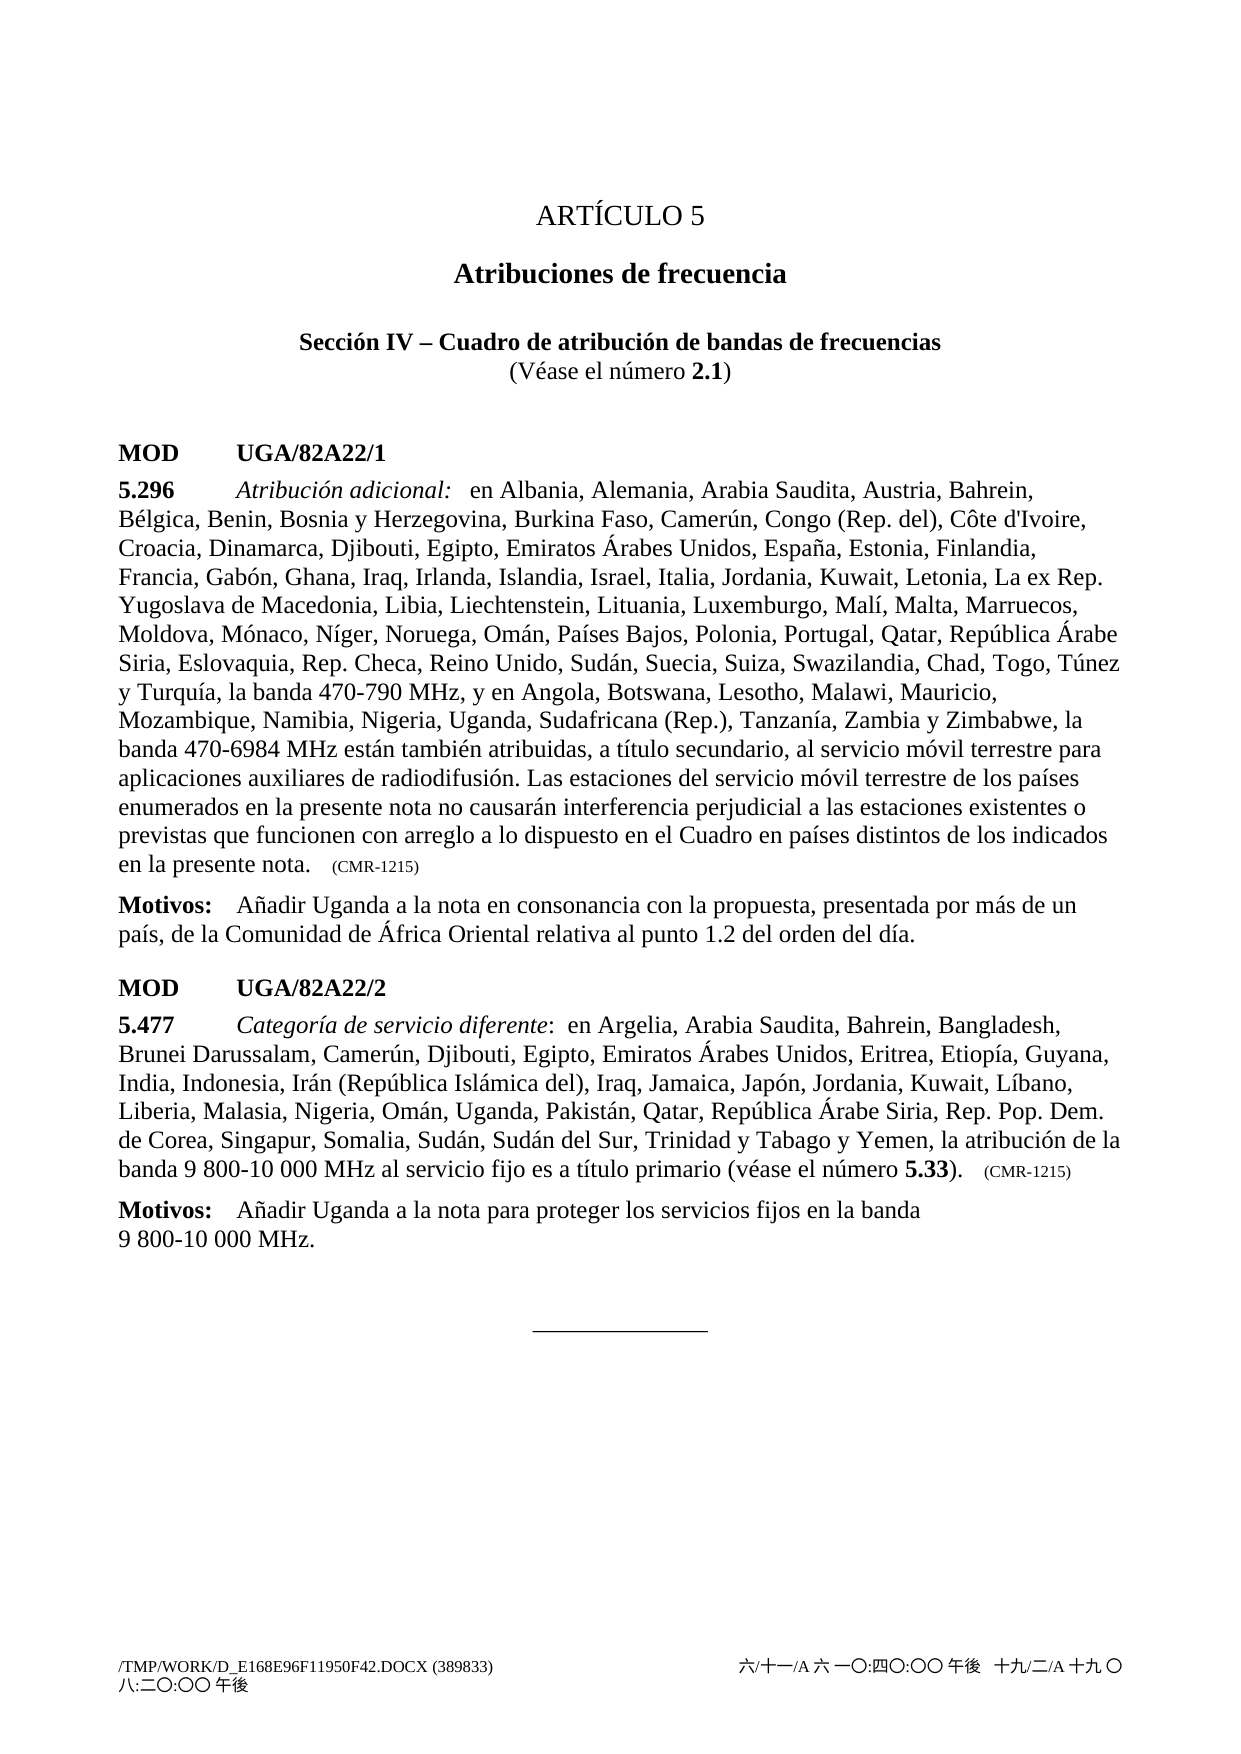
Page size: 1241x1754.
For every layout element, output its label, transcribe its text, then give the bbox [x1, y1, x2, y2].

text Motivos: Añadir Uganda a la nota en consonancia con la propuesta, presentada por más de un país, de la Comunidad de África Oriental relativa al punto 1.2 del orden del día. [118, 891, 1122, 948]
text Motivos: Añadir Uganda a la nota para proteger los servicios fijos en la banda 9 800-10 000 MHz. [118, 1195, 1122, 1253]
text MOD UGA/82A22/1 [118, 438, 1122, 467]
text 5.477 Categoría de servicio diferente: en Argelia, Arabia Saudita, Bahrein, Bangladesh, Brunei Darussalam, Camerún, Djibouti, Egipto, Emiratos Árabes Unidos, Eritrea, Etiopía, Guyana, India, Indonesia, Irán (República Islámica del), Iraq, Jamaica, Japón, Jordania, Kuwait, Líbano, Liberia, Malasia, Nigeria, Omán, Pakistán, Qatar, República Árabe Siria, Rep. Pop. Dem. de Corea, Singapur, Somalia, Sudán, Sudán del Sur, Trinidad y Tabago y Yemen, la atribución de la banda 9 800-10 000 MHz al servicio fijo es a título primario (véase el número 5.33). (CMR-) [118, 1010, 1122, 1183]
text ARTÍCULO 5 [118, 198, 1122, 231]
text Sección IV – Cuadro de atribución de bandas de frecuencias (Véase el número 2.1) [118, 327, 1122, 413]
title Atribuciones de frecuencia [118, 256, 1122, 290]
text ______________ [118, 1306, 1122, 1335]
text 5.296 Atribución adicional: en Albania, Alemania, Arabia Saudita, Austria, Bahrein, Bélgica, Benin, Bosnia y Herzegovina, Burkina Faso, Camerún, Congo (Rep. del), Côte d'Ivoire, Croacia, Dinamarca, Djibouti, Egipto, Emiratos Árabes Unidos, España, Estonia, Finlandia, Francia, Gabón, Ghana, Iraq, Irlanda, Islandia, Israel, Italia, Jordania, Kuwait, Letonia, La ex Rep. Yugoslava de Macedonia, Libia, Liechtenstein, Lituania, Luxemburgo, Malí, Malta, Marruecos, Moldova, Mónaco, Níger, Noruega, Omán, Países Bajos, Polonia, Portugal, Qatar, República Árabe Siria, Eslovaquia, Rep. Checa, Reino Unido, Sudán, Suecia, Suiza, Swazilandia, Chad, Togo, Túnez y Turquía, la banda 470-790 MHz, y en Angola, Botswana, Lesotho, Malawi, Mauricio, Mozambique, Namibia, Nigeria, Sudafricana (Rep.), Tanzanía, Zambia y Zimbabwe, la banda 470-69 MHz están también atribuidas, a título secundario, al servicio móvil terrestre para aplicaciones auxiliares de radiodifusión. Las estaciones del servicio móvil terrestre de los países enumerados en la presente nota no causarán interferencia perjudicial a las estaciones existentes o previstas que funcionen con arreglo a lo dispuesto en el Cuadro en países distintos de los indicados en la presente nota. (CMR-) [118, 476, 1122, 878]
text MOD UGA/82A22/2 [118, 973, 1122, 1002]
